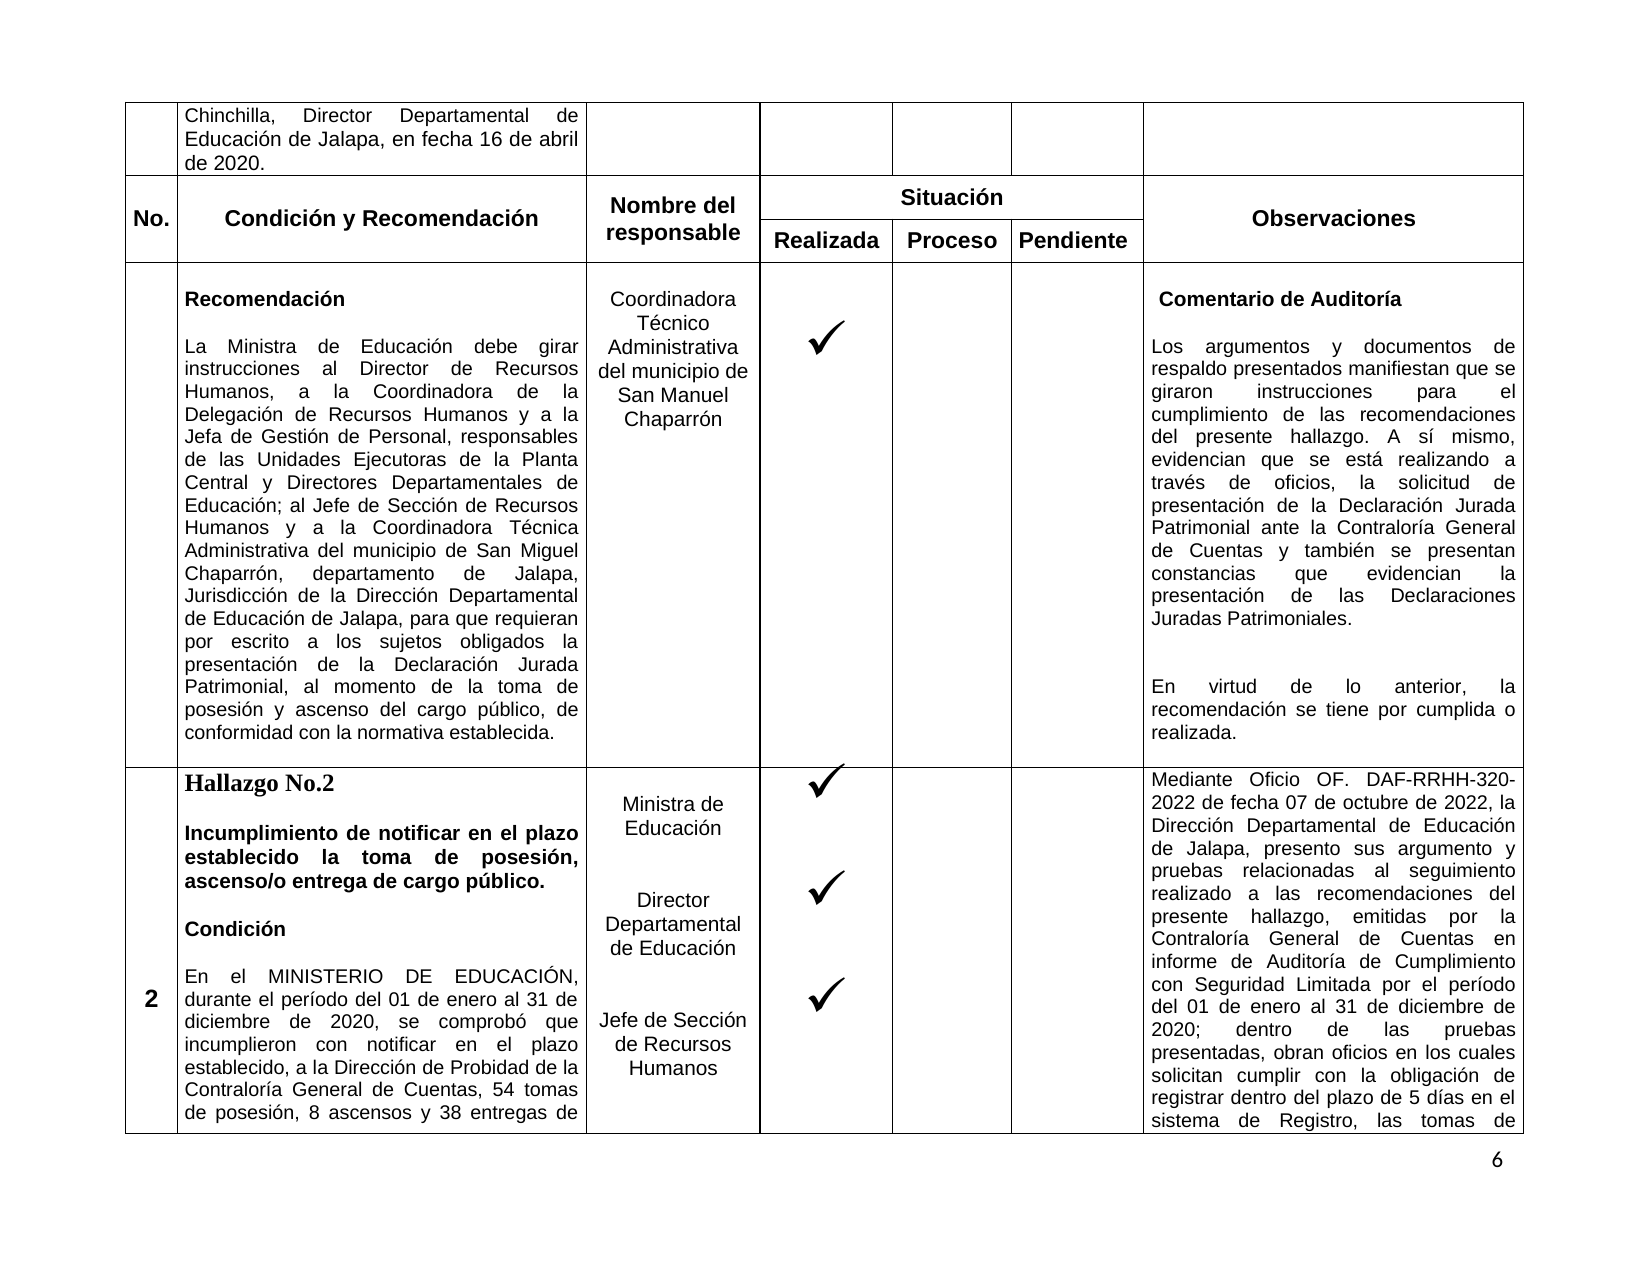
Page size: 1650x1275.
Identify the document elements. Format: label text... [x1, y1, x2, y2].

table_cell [587, 768, 759, 1132]
table_cell [893, 103, 1011, 174]
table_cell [1144, 103, 1523, 174]
table_cell [126, 263, 177, 767]
table_cell [893, 768, 1011, 1132]
table_cell Pendiente [1012, 220, 1143, 262]
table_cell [178, 103, 586, 174]
table_cell Comentario de Auditoría Los argumentos y documentos de respaldo presentados manifiestan que se giraron instrucciones para el cumplimiento de las recomendaciones del presente hallazgo. A sí mismo, evidencian que se está realizando a través de oficios, la solicitud de presentación de la Declaración Jurada Patrimonial ante la Contraloría General de Cuentas y también se presentan constancias que evidencian la presentación de las Declaraciones Juradas Patrimoniales. En virtud de lo anterior, la recomendación se tiene por cumplida o realizada. [1144, 263, 1523, 767]
table_cell 1 [126, 103, 177, 174]
table_cell Observaciones [1144, 176, 1523, 262]
table_cell Situación [761, 176, 1143, 218]
table_cell Condición y Recomendación [178, 176, 586, 262]
table_cell [1012, 263, 1143, 767]
table_cell [761, 103, 892, 174]
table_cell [178, 768, 586, 1132]
table_cell Nombre del responsable [587, 176, 759, 262]
table_cell 2 [126, 768, 177, 1132]
table_cell Recomendación La Ministra de Educación debe girar instrucciones al Director de Recursos Humanos, a la Coordinadora de la Delegación de Recursos Humanos y a la Jefa de Gestión de Personal, responsables de las Unidades Ejecutoras de la Planta Central y Directores Departamentales de Educación; al Jefe de Sección de Recursos Humanos y a la Coordinadora Técnica Administrativa del municipio de San Miguel Chaparrón, departamento de Jalapa, Jurisdicción de la Dirección Departamental de Educación de Jalapa, para que requieran por escrito a los sujetos obligados la presentación de la Declaración Jurada Patrimonial, al momento de la toma de posesión y ascenso del cargo público, de conformidad con la normativa establecida. [178, 263, 586, 767]
table_cell [1012, 768, 1143, 1132]
table_cell Proceso [893, 220, 1011, 262]
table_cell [587, 103, 759, 174]
table_cell No. [126, 176, 177, 262]
table_cell [761, 263, 892, 767]
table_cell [1144, 768, 1523, 1132]
table_cell Realizada [761, 220, 892, 262]
table_cell Coordinadora Técnico Administrativa del municipio de San Manuel Chaparrón [587, 263, 759, 767]
table_cell [761, 768, 892, 1132]
table_cell [893, 263, 1011, 767]
table_cell [1012, 103, 1143, 174]
